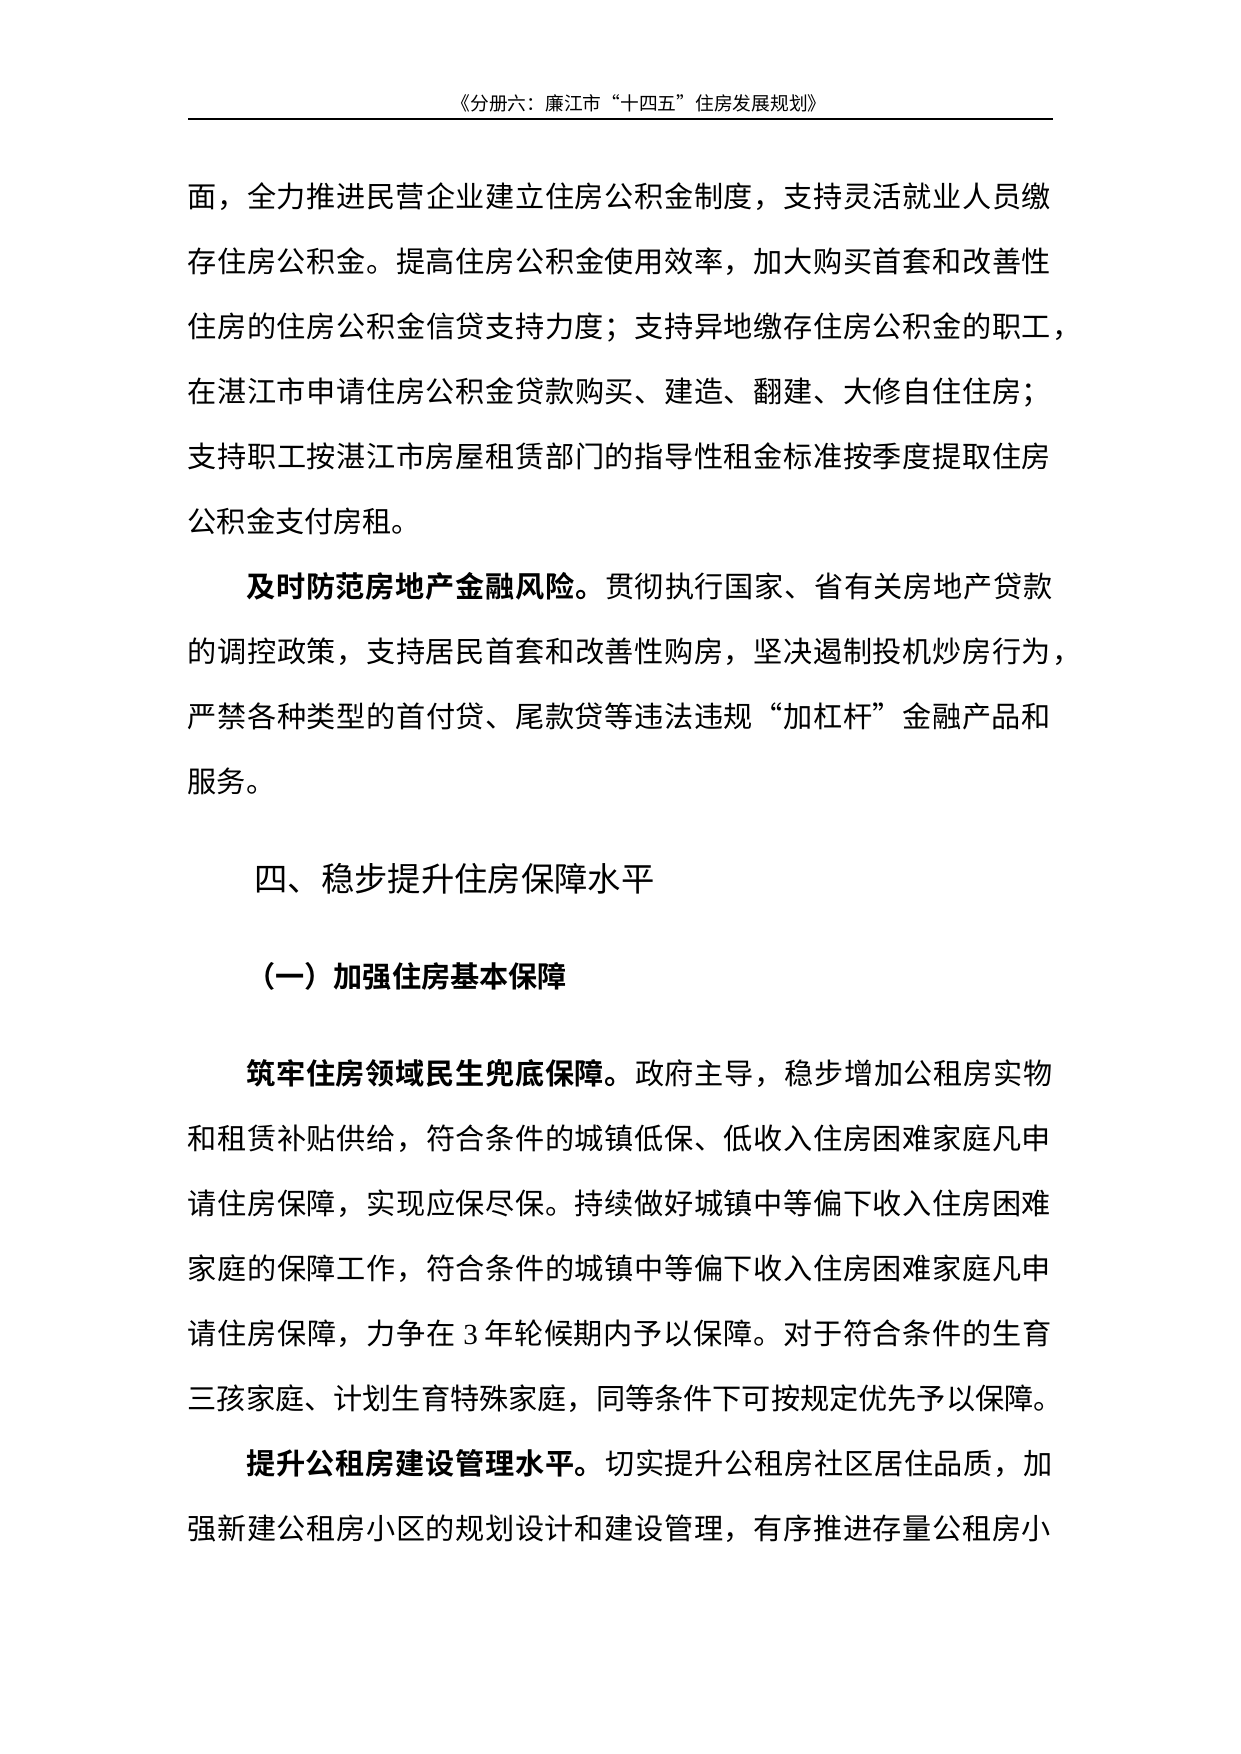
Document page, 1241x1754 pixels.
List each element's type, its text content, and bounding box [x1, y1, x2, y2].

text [187, 162, 1053, 552]
text 及时防范房地产金融风险。贯彻执行国家、省有关房地产贷款的调控政策，支持居民首套和改善性购房，坚决遏制投机炒房行为，严禁各种类型的首付贷、尾款贷等违法违规“加杠杆”金融产品和服务。 [187, 552, 1053, 812]
text 四、稳步提升住房保障水平 [187, 844, 1053, 909]
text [187, 1429, 1053, 1559]
text （一）加强住房基本保障 [187, 942, 1053, 1007]
text 筑牢住房领域民生兜底保障。政府主导，稳步增加公租房实物和租赁补贴供给，符合条件的城镇低保、低收入住房困难家庭凡申请住房保障，实现应保尽保。持续做好城镇中等偏下收入住房困难家庭的保障工作，符合条件的城镇中等偏下收入住房困难家庭凡申请住房保障，力争在3年轮候期内予以保障。对于符合条件的生育三孩家庭、计划生育特殊家庭，同等条件下可按规定优先予以保障。 [187, 1039, 1053, 1429]
